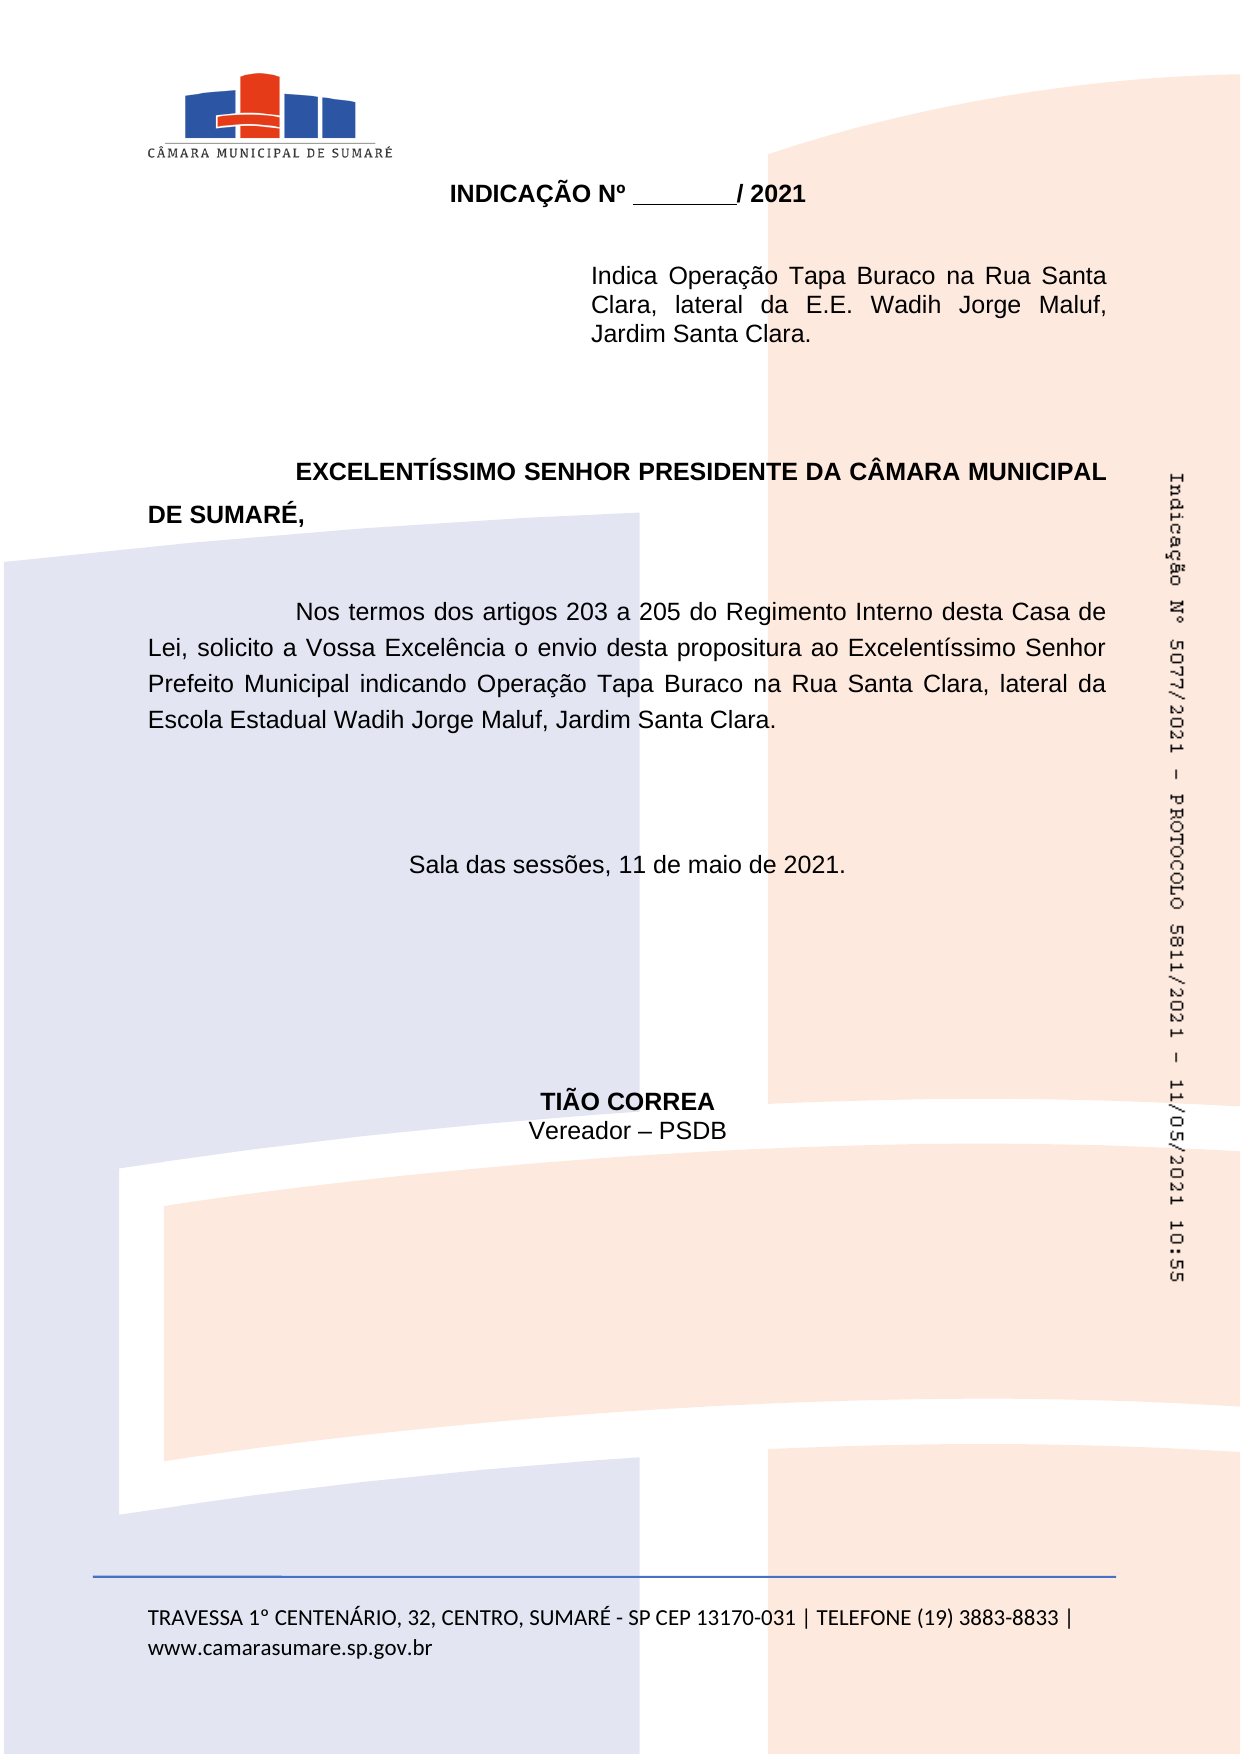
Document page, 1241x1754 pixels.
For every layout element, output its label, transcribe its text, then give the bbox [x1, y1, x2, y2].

text EXCELENTÍSSIMO SENHOR PRESIDENTE DA CÂMARA MUNICIPAL DE SUMARÉ, [148, 457, 1107, 529]
picture [1142, 468, 1205, 1286]
text Nos termos dos artigos 203 a 205 do Regimento Interno desta Casa de Lei, solicito a Vossa Excelência o envio desta propositura ao Excelentíssimo Senhor Prefeito Municipal indicando Operação Tapa Buraco na Rua Santa Clara, lateral da Escola Estadual Wadih Jorge Maluf, Jardim Santa Clara. [148, 597, 1107, 733]
text Sala das sessões, 11 de maio de 2021. [148, 850, 1107, 879]
picture [147, 73, 394, 160]
text TIÃO CORREA [148, 1087, 1107, 1116]
text INDICAÇÃO Nº / 2021 [148, 179, 1107, 207]
text Vereador – PSDB [148, 1116, 1107, 1145]
text Indica Operação Tapa Buraco na Rua Santa Clara, lateral da E.E. Wadih Jorge Maluf, Jardim Santa Clara. [591, 261, 1107, 347]
